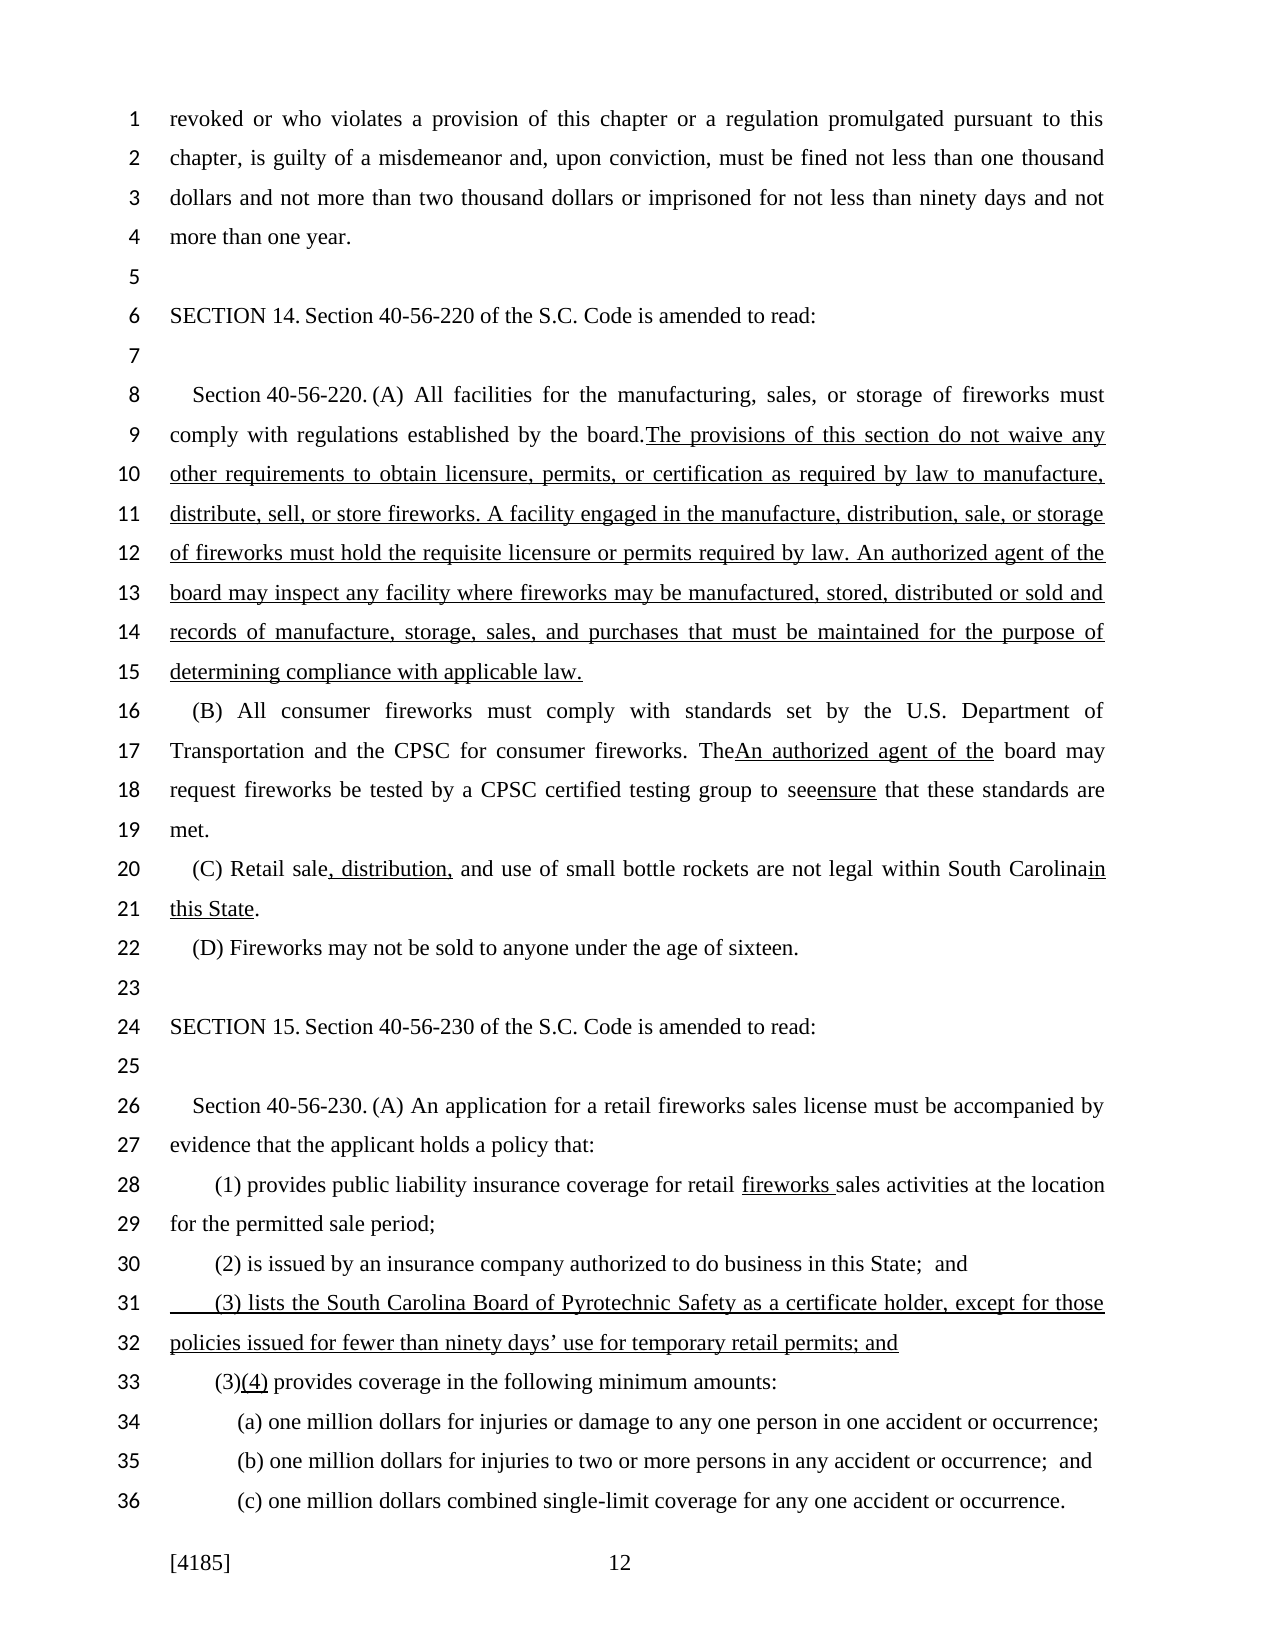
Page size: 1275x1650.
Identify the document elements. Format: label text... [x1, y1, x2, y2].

text (a) one million dollars for injuries or damage to any one person in one accident or occurrence; [169, 1408, 1106, 1434]
text Section 40‑56‑220. (A) All facilities for the manufacturing, sales, or storage of fireworks must comply with regulations established by the board.The provisions of this section do not waive any other requirements to obtain licensure, permits, or certification as required by law to manufacture, distribute, sell, or store fireworks. A facility engaged in the manufacture, distribution, sale, or storage of fireworks must hold the requisite licensure or permits required by law. An authorized agent of the board may inspect any facility where fireworks may be manufactured, stored, distributed or sold and records of manufacture, storage, sales, and purchases that must be maintained for the purpose of determining compliance with applicable law. [169, 381, 1106, 562]
text (2) is issued by an insurance company authorized to do business in this State; and [169, 1250, 1106, 1276]
text (b) one million dollars for injuries to two or more persons in any accident or occurrence; and [169, 1447, 1106, 1474]
text SECTION 14. Section 40‑56‑220 of the S.C. Code is amended to read: [169, 302, 1106, 329]
text (D) Fireworks may not be sold to anyone under the age of sixteen. [169, 934, 1106, 960]
text SECTION 15. Section 40‑56‑230 of the S.C. Code is amended to read: [169, 1013, 1106, 1039]
text (B) All consumer fireworks must comply with standards set by the U.S. Department of Transportation and the CPSC for consumer fireworks. TheAn authorized agent of the board may request fireworks be tested by a CPSC certified testing group to seeensure that these standards are met. [169, 697, 1106, 842]
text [169, 105, 1106, 250]
text (3) lists the South Carolina Board of Pyrotechnic Safety as a certificate holder, except for those policies issued for fewer than ninety days’ use for temporary retail permits; and [169, 1289, 1106, 1355]
text (1) provides public liability insurance coverage for retail fireworks sales activities at the location for the permitted sale period; [169, 1171, 1106, 1237]
text (3)(4) provides coverage in the following minimum amounts: [169, 1368, 1106, 1395]
text (C) Retail sale, distribution, and use of small bottle rockets are not legal within South Carolinain this State. [169, 855, 1106, 921]
text Section 40‑56‑220. (A) All facilities for the manufacturing, sales, or storage of fireworks must comply with regulations established by the board.The provisions of this section do not waive any other requirements to obtain licensure, permits, or certification as required by law to manufacture, distribute, sell, or store fireworks. A facility engaged in the manufacture, distribution, sale, or storage of fireworks must hold the requisite licensure or permits required by law. An authorized agent of the board may inspect any facility where fireworks may be manufactured, stored, distributed or sold and records of manufacture, storage, sales, and purchases that must be maintained for the purpose of determining compliance with applicable law. [169, 563, 1106, 684]
text (c) one million dollars combined single‑limit coverage for any one accident or occurrence. [169, 1487, 1106, 1513]
text Section 40‑56‑230. (A) An application for a retail fireworks sales license must be accompanied by evidence that the applicant holds a policy that: [169, 1092, 1106, 1158]
